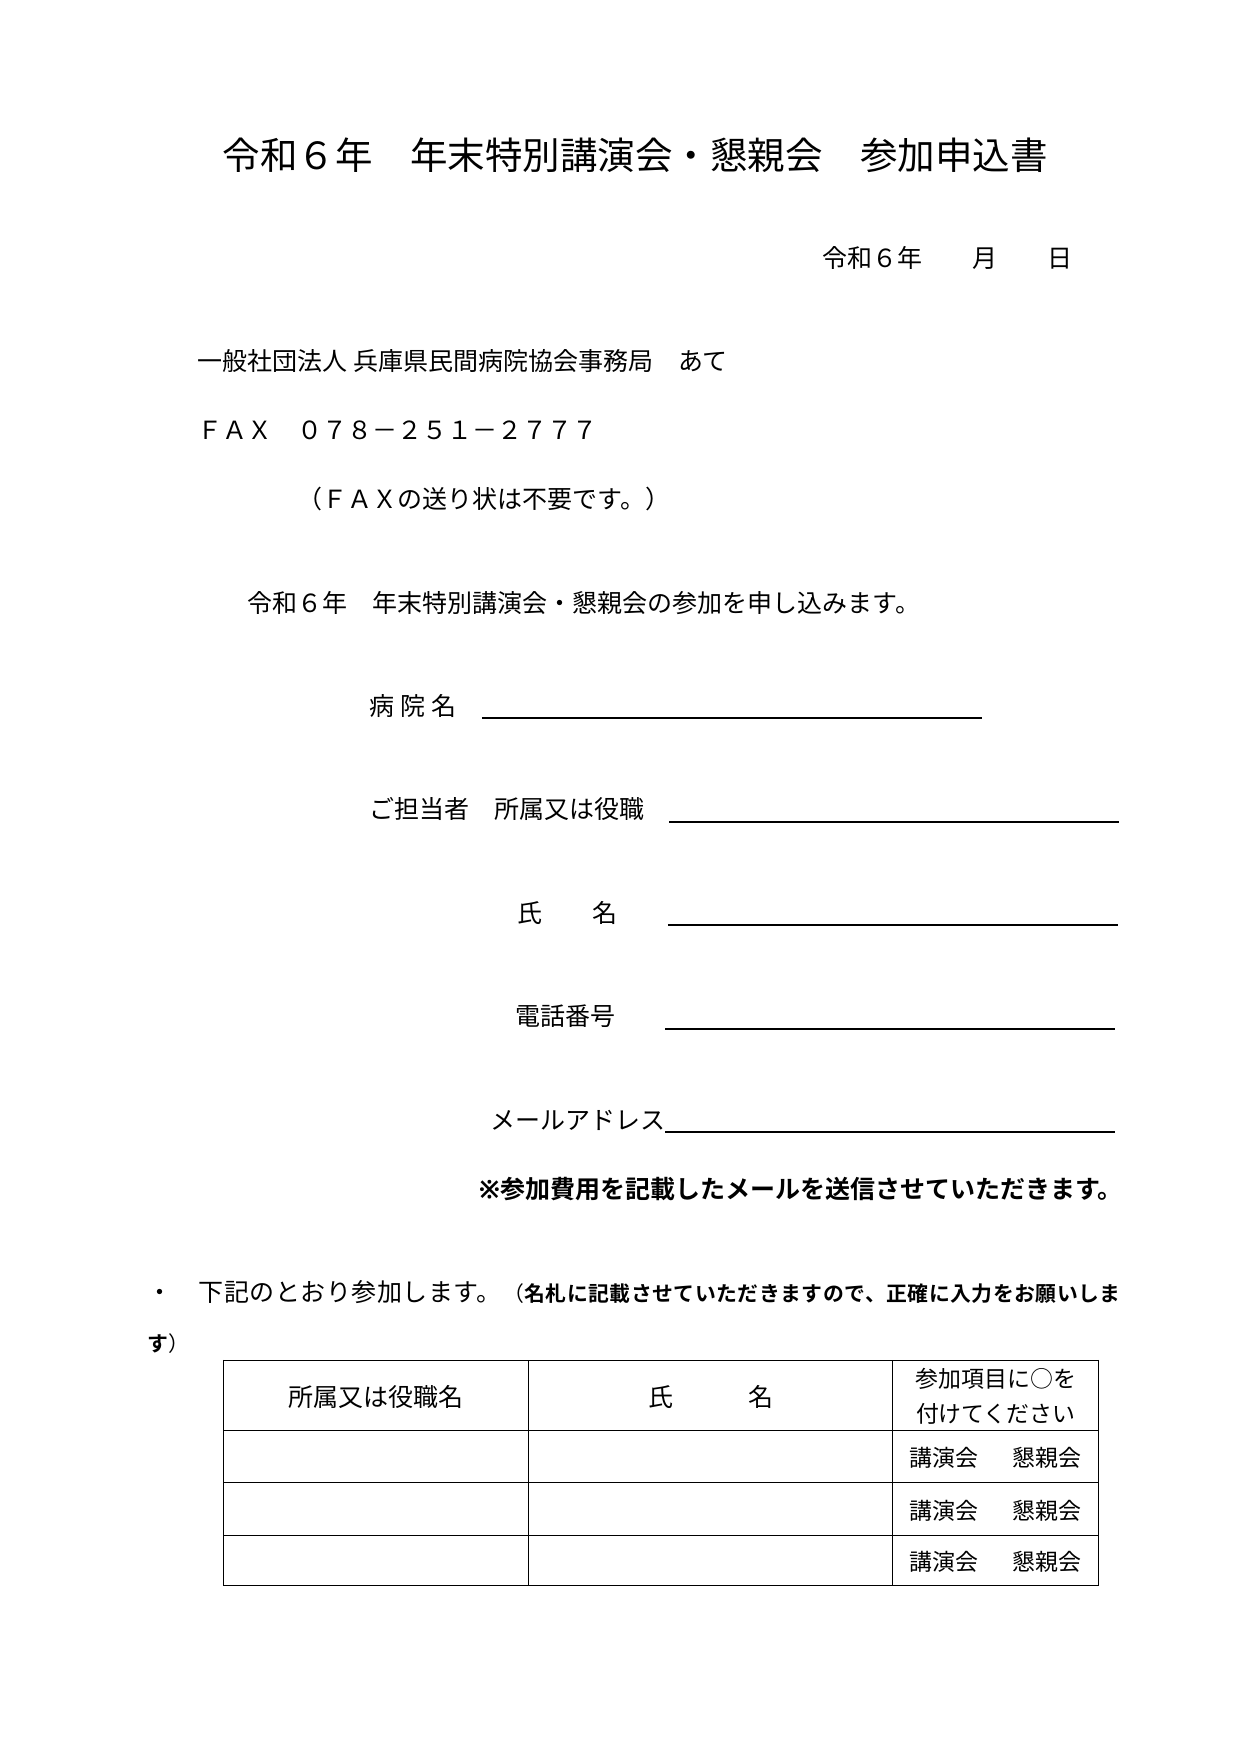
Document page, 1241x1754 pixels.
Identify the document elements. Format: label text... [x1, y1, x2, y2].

table_cell [529, 1431, 892, 1482]
text （ＦＡＸの送り状は不要です。） [148, 463, 1122, 532]
table_header 参加項目に○を 付けてください [893, 1361, 1098, 1430]
table_cell [224, 1536, 528, 1584]
table_cell 講演会 [893, 1536, 995, 1584]
text メールアドレス [490, 1084, 1122, 1153]
text ＦＡＸ ０７８－２５１－２７７７ [148, 394, 1122, 463]
table_cell [224, 1483, 528, 1535]
text 一般社団法人 兵庫県民間病院協会事務局 あて [148, 325, 1122, 394]
text 令和６年 月 日 [148, 222, 1122, 291]
text 令和６年 年末特別講演会・懇親会 参加申込書 [148, 118, 1122, 187]
table_cell 懇親会 [995, 1536, 1098, 1584]
text ・ 下記のとおり参加します。（名札に記載させていただきますので、正確に入力をお願いします） [148, 1256, 1122, 1360]
table_cell 懇親会 [995, 1483, 1098, 1535]
table_cell [224, 1431, 528, 1482]
text 氏 名 [493, 877, 1122, 946]
text 電話番号 [490, 980, 1122, 1049]
table_cell [529, 1483, 892, 1535]
table_cell 講演会 [893, 1483, 995, 1535]
table_header 所属又は役職名 [224, 1361, 528, 1430]
text ご担当者 所属又は役職 [369, 773, 1122, 842]
text ※参加費用を記載したメールを送信させていただきます。 [148, 1153, 1122, 1222]
table_cell 講演会 [893, 1431, 995, 1482]
table_cell 懇親会 [995, 1431, 1098, 1482]
text 令和６年 年末特別講演会・懇親会の参加を申し込みます。 [148, 567, 1122, 636]
table_header 氏 名 [529, 1361, 892, 1430]
table_cell [529, 1536, 892, 1584]
text 病院名 [369, 670, 1122, 739]
